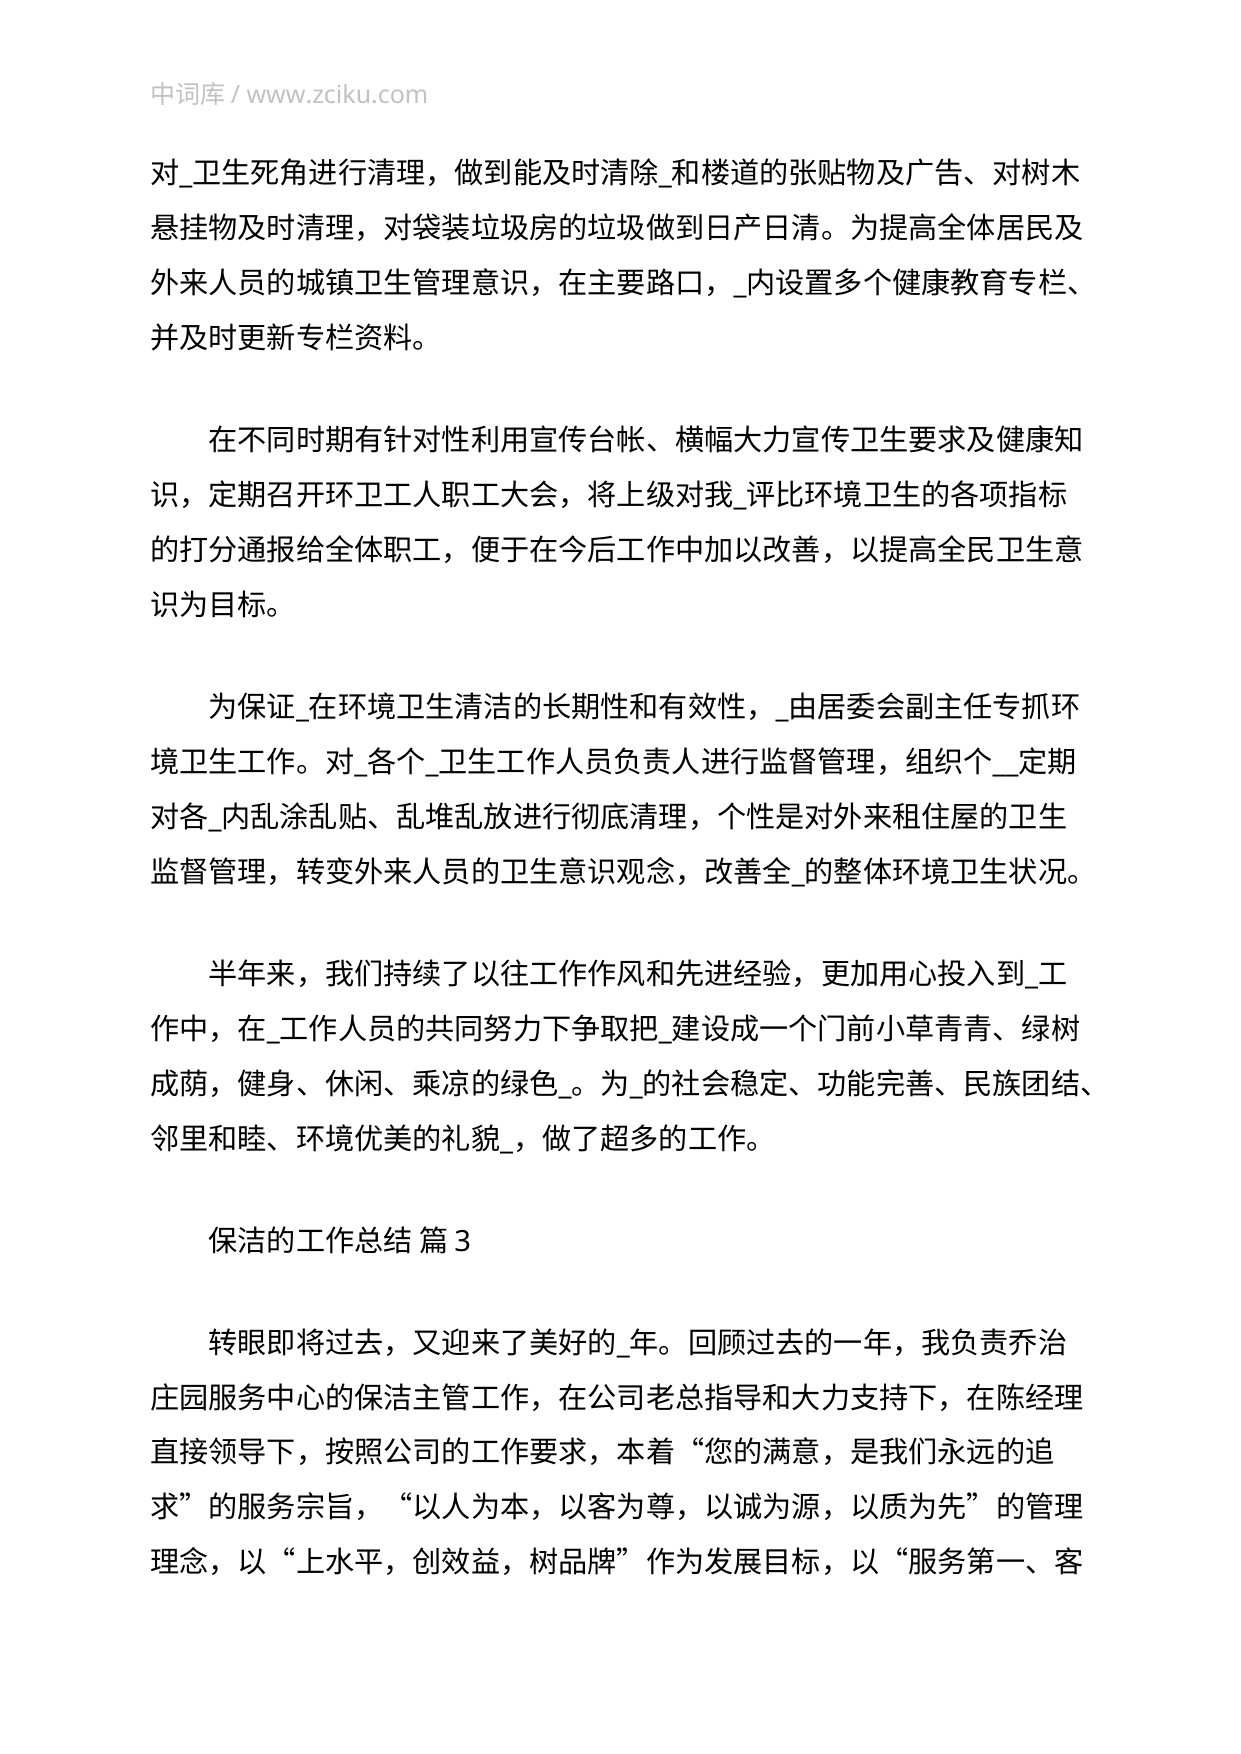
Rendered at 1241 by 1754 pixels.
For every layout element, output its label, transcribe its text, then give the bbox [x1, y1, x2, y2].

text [150, 150, 1090, 357]
text 在不同时期有针对性利用宣传台帐、横幅大力宣传卫生要求及健康知识，定期召开环卫工人职工大会，将上级对我_评比环境卫生的各项指标的打分通报给全体职工，便于在今后工作中加以改善，以提高全民卫生意识为目标。 [150, 417, 1090, 624]
text 保洁的工作总结 篇3 [150, 1217, 1090, 1259]
text 为保证_在环境卫生清洁的长期性和有效性，_由居委会副主任专抓环境卫生工作。对_各个_卫生工作人员负责人进行监督管理，组织个__定期对各_内乱涂乱贴、乱堆乱放进行彻底清理，个性是对外来租住屋的卫生监督管理，转变外来人员的卫生意识观念，改善全_的整体环境卫生状况。 [150, 683, 1090, 891]
text 半年来，我们持续了以往工作作风和先进经验，更加用心投入到_工作中，在_工作人员的共同努力下争取把_建设成一个门前小草青青、绿树成荫，健身、休闲、乘凉的绿色_。为_的社会稳定、功能完善、民族团结、邻里和睦、环境优美的礼貌_，做了超多的工作。 [150, 950, 1090, 1158]
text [150, 1319, 1090, 1581]
